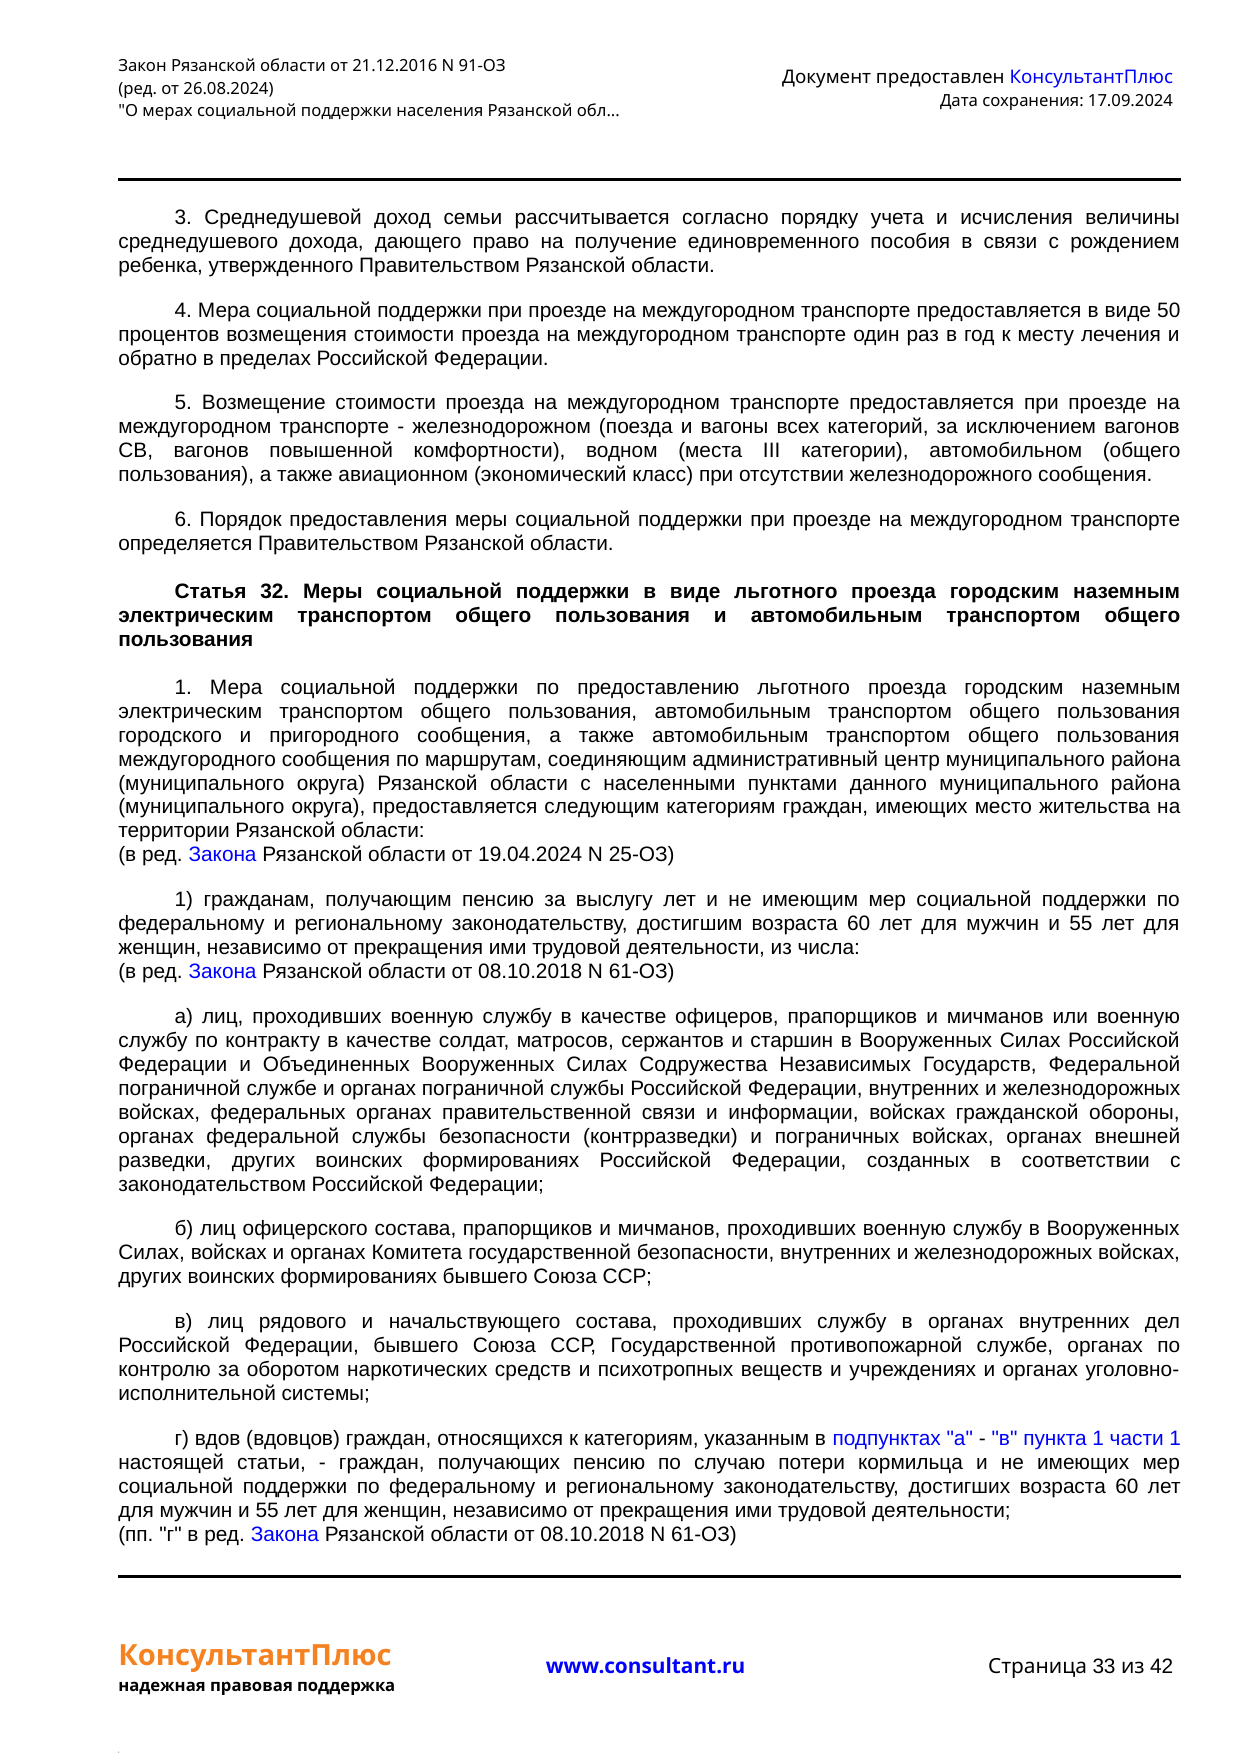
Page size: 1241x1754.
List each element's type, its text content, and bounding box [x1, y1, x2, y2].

text б) лиц офицерского состава, прапорщиков и мичманов, проходивших военную службу в Вооруженных Силах, войсках и органах Комитета государственной безопасности, внутренних и железнодорожных войсках, других воинских формированиях бывшего Союза ССР; [118, 1216, 1181, 1288]
text г) вдов (вдовцов) граждан, относящихся к категориям, указанным в подпунктах "а" - "в" пункта 1 части 1 настоящей статьи, - граждан, получающих пенсию по случаю потери кормильца и не имеющих мер социальной поддержки по федеральному и региональному законодательству, достигших возраста 60 лет для мужчин и 55 лет для женщин, независимо от прекращения ими трудовой деятельности; [118, 1426, 1181, 1521]
text (пп. "г" в ред. Закона Рязанской области от 08.10.2018 N 61-ОЗ) [118, 1521, 1181, 1545]
text (в ред. Закона Рязанской области от 08.10.2018 N 61-ОЗ) [118, 959, 1181, 983]
title Статья 32. Меры социальной поддержки в виде льготного проезда городским наземным электрическим транспортом общего пользования и автомобильным транспортом общего пользования [118, 579, 1181, 651]
text 3. Среднедушевой доход семьи рассчитывается согласно порядку учета и исчисления величины среднедушевого дохода, дающего право на получение единовременного пособия в связи с рождением ребенка, утвержденного Правительством Рязанской области. [118, 205, 1181, 277]
text 5. Возмещение стоимости проезда на междугородном транспорте предоставляется при проезде на междугородном транспорте - железнодорожном (поезда и вагоны всех категорий, за исключением вагонов СВ, вагонов повышенной комфортности), водном (места III категории), автомобильном (общего пользования), а также авиационном (экономический класс) при отсутствии железнодорожного сообщения. [118, 390, 1181, 486]
text в) лиц рядового и начальствующего состава, проходивших службу в органах внутренних дел Российской Федерации, бывшего Союза ССР, Государственной противопожарной службе, органах по контролю за оборотом наркотических средств и психотропных веществ и учреждениях и органах уголовно-исполнительной системы; [118, 1309, 1181, 1405]
text (в ред. Закона Рязанской области от 19.04.2024 N 25-ОЗ) [118, 842, 1181, 866]
text 4. Мера социальной поддержки при проезде на междугородном транспорте предоставляется в виде 50 процентов возмещения стоимости проезда на междугородном транспорте один раз в год к месту лечения и обратно в пределах Российской Федерации. [118, 297, 1181, 369]
text 6. Порядок предоставления меры социальной поддержки при проезде на междугородном транспорте определяется Правительством Рязанской области. [118, 507, 1181, 555]
text а) лиц, проходивших военную службу в качестве офицеров, прапорщиков и мичманов или военную службу по контракту в качестве солдат, матросов, сержантов и старшин в Вооруженных Силах Российской Федерации и Объединенных Вооруженных Силах Содружества Независимых Государств, Федеральной пограничной службе и органах пограничной службы Российской Федерации, внутренних и железнодорожных войсках, федеральных органах правительственной связи и информации, войсках гражданской обороны, органах федеральной службы безопасности (контрразведки) и пограничных войсках, органах внешней разведки, других воинских формированиях Российской Федерации, созданных в соответствии с законодательством Российской Федерации; [118, 1004, 1181, 1195]
text 1. Мера социальной поддержки по предоставлению льготного проезда городским наземным электрическим транспортом общего пользования, автомобильным транспортом общего пользования городского и пригородного сообщения, а также автомобильным транспортом общего пользования междугородного сообщения по маршрутам, соединяющим административный центр муниципального района (муниципального округа) Рязанской области с населенными пунктами данного муниципального района (муниципального округа), предоставляется следующим категориям граждан, имеющих место жительства на территории Рязанской области: [118, 674, 1181, 842]
text 1) гражданам, получающим пенсию за выслугу лет и не имеющим мер социальной поддержки по федеральному и региональному законодательству, достигшим возраста 60 лет для мужчин и 55 лет для женщин, независимо от прекращения ими трудовой деятельности, из числа: [118, 887, 1181, 959]
